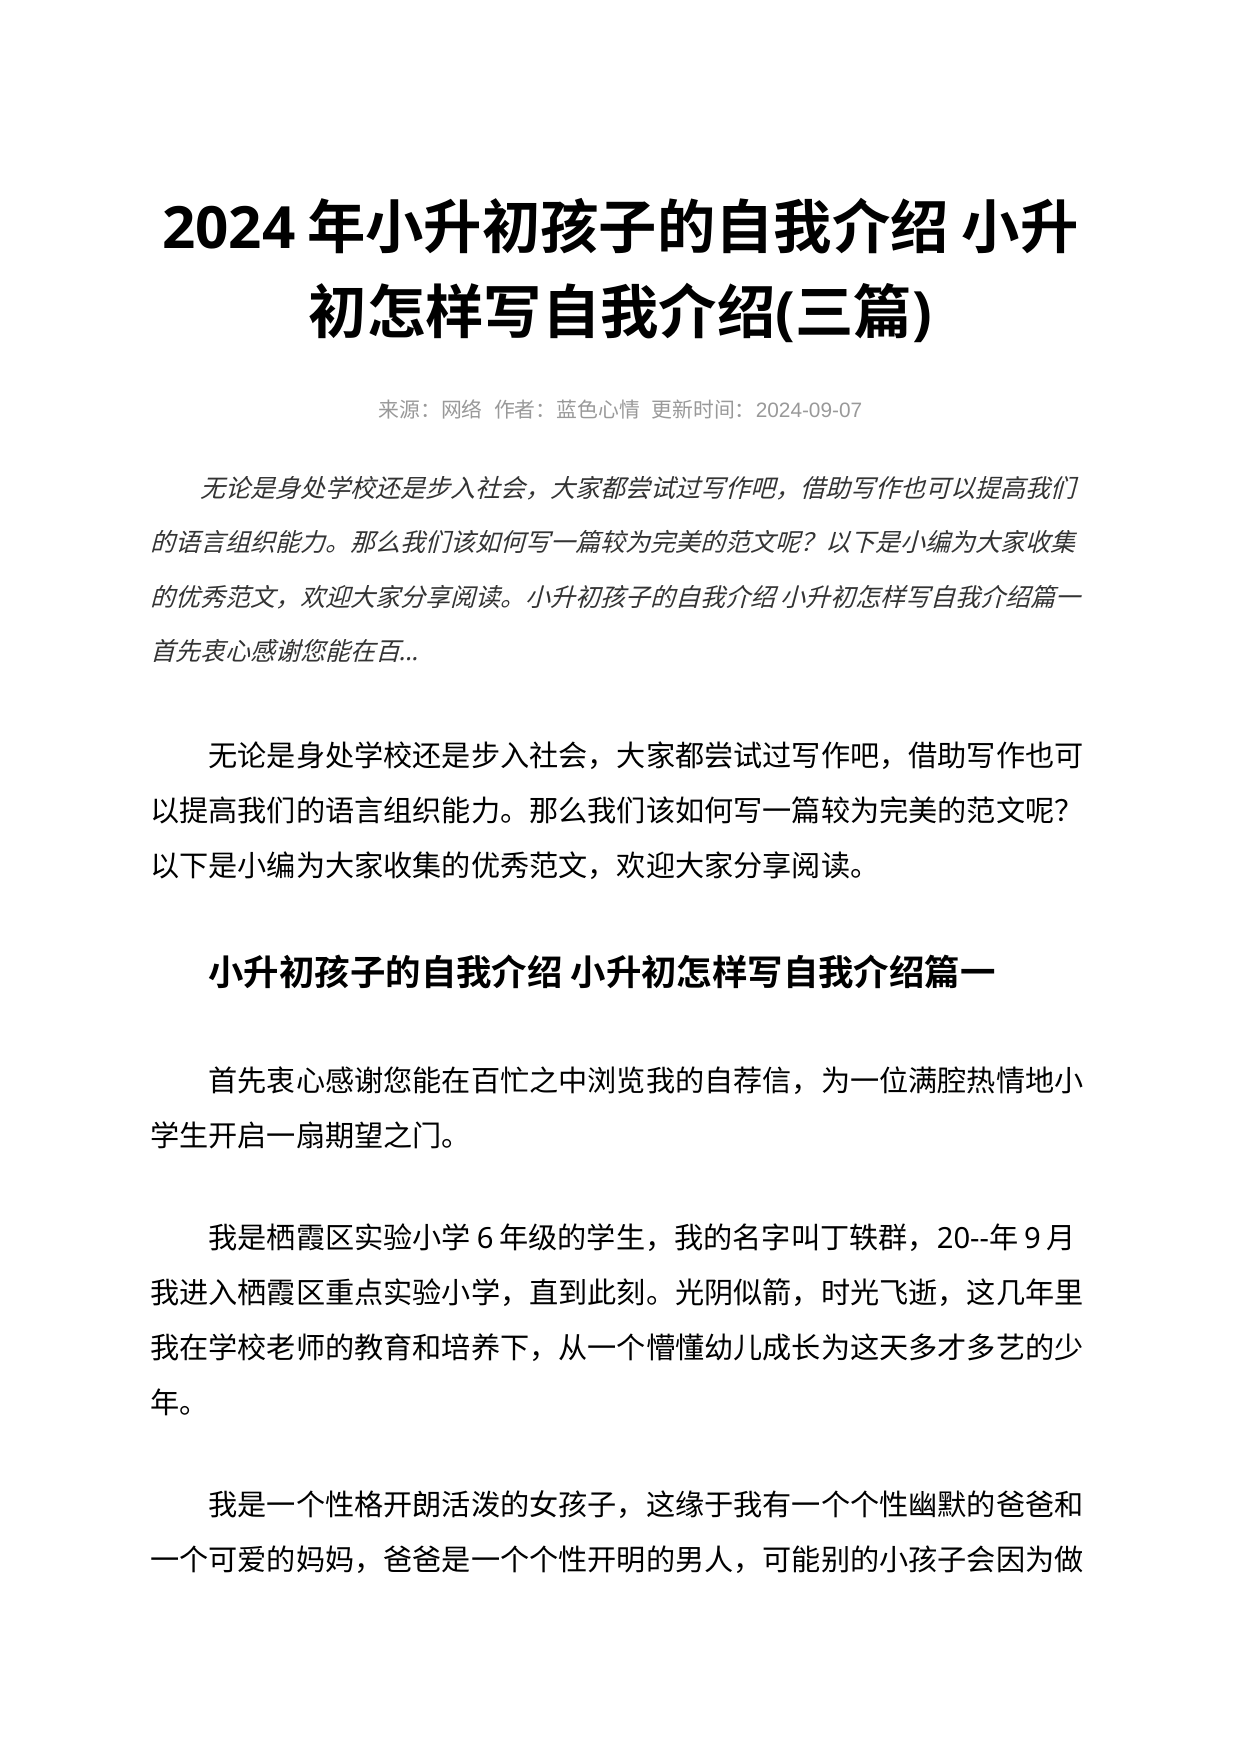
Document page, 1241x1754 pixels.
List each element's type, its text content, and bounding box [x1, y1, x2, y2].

text 无论是身处学校还是步入社会，大家都尝试过写作吧，借助写作也可以提高我们的语言组织能力。那么我们该如何写一篇较为完美的范文呢？以下是小编为大家收集的优秀范文，欢迎大家分享阅读。 [150, 733, 1090, 885]
text 我是栖霞区实验小学6年级的学生，我的名字叫丁轶群，20--年9月我进入栖霞区重点实验小学，直到此刻。光阴似箭，时光飞逝，这几年里我在学校老师的教育和培养下，从一个懵懂幼儿成长为这天多才多艺的少年。 [150, 1214, 1090, 1422]
text 小升初孩子的自我介绍 小升初怎样写自我介绍篇一 [150, 944, 1090, 996]
text 来源：网络 作者：蓝色心情 更新时间：2024-09-07 [150, 398, 1090, 422]
text 无论是身处学校还是步入社会，大家都尝试过写作吧，借助写作也可以提高我们的语言组织能力。那么我们该如何写一篇较为完美的范文呢？以下是小编为大家收集的优秀范文，欢迎大家分享阅读。小升初孩子的自我介绍 小升初怎样写自我介绍篇一首先衷心感谢您能在百... [150, 468, 1090, 668]
subtitle 2024年小升初孩子的自我介绍 小升初怎样写自我介绍(三篇) [150, 181, 1090, 351]
text 首先衷心感谢您能在百忙之中浏览我的自荐信，为一位满腔热情地小学生开启一扇期望之门。 [150, 1058, 1090, 1155]
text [150, 1481, 1090, 1578]
